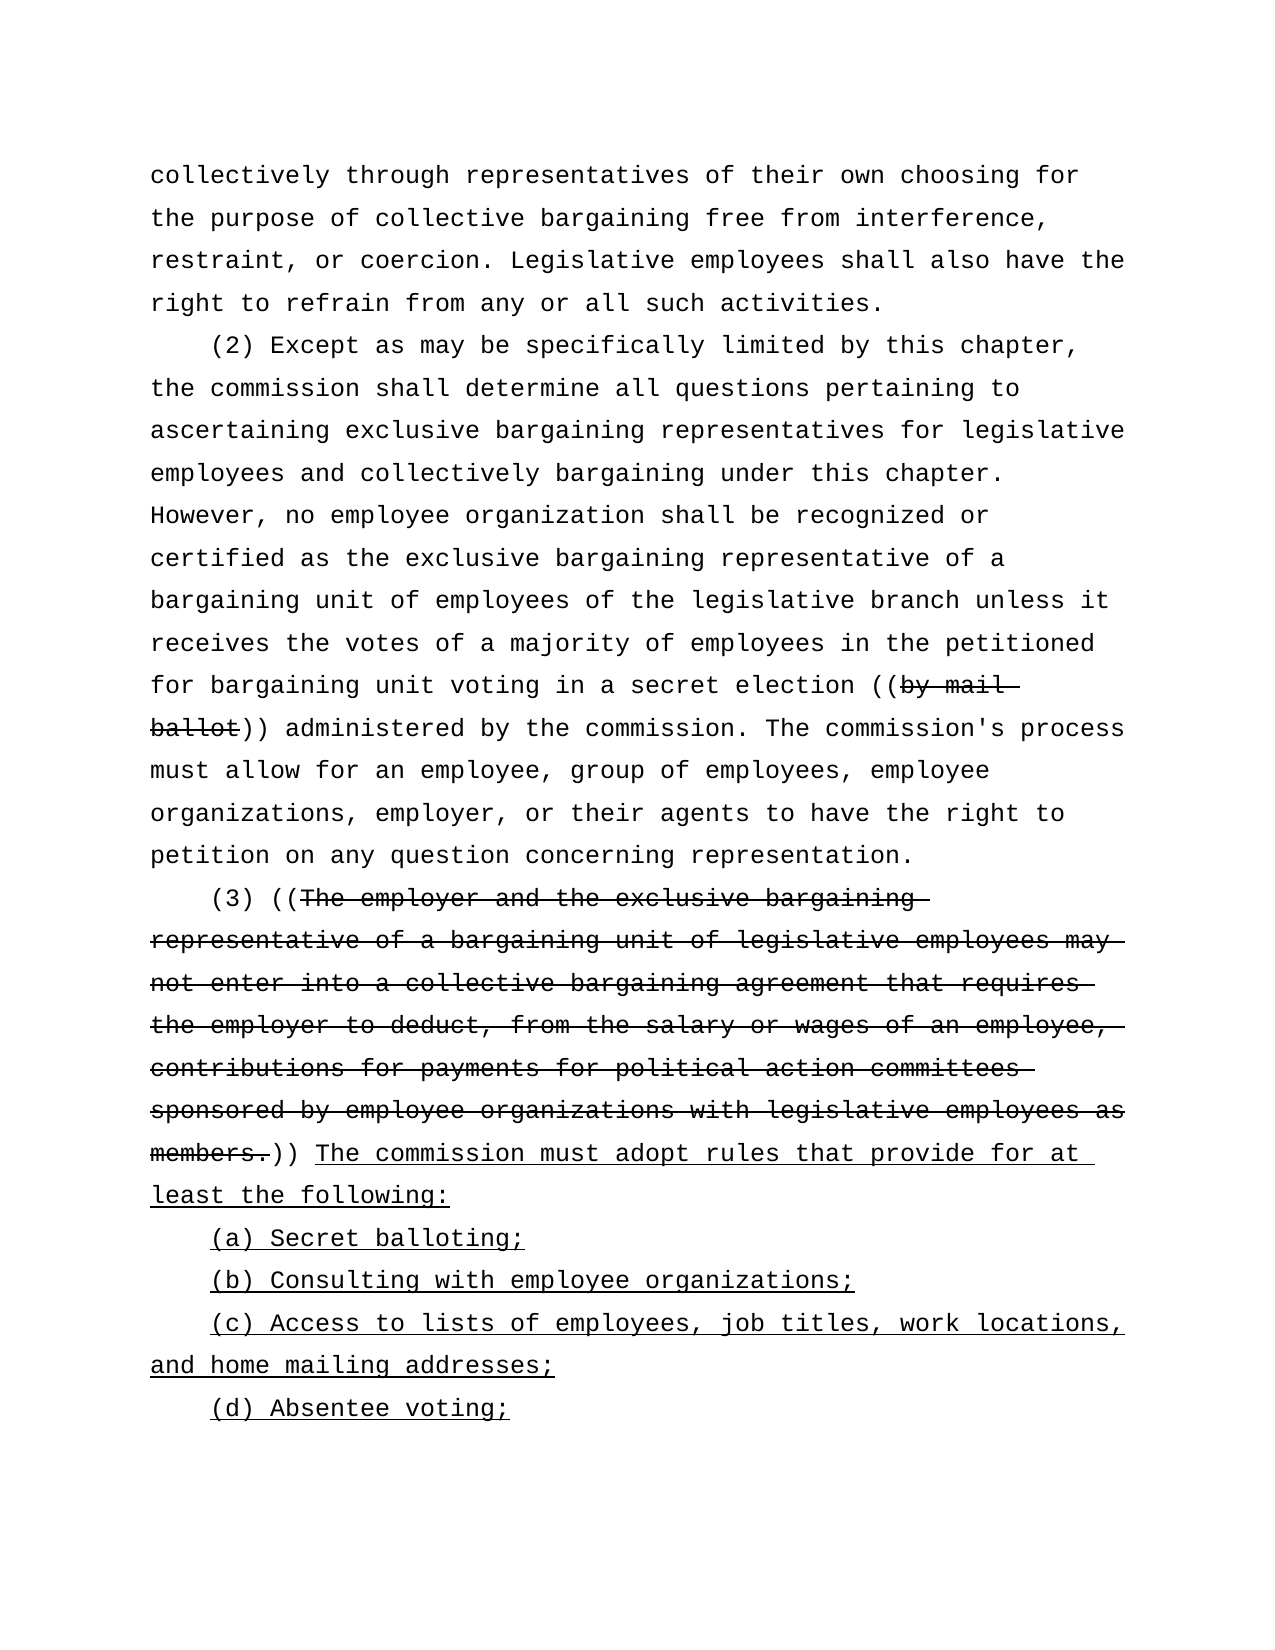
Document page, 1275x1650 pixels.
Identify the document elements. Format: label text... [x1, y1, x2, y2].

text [150, 150, 1125, 320]
text (c) Access to lists of employees, job titles, work locations, and home mailing addresses; [150, 1297, 1125, 1382]
text (3) ((The employer and the exclusive bargaining representative of a bargaining unit of legislative employees may not enter into a collective bargaining agreement that requires the employer to deduct, from the salary or wages of an employee, contributions for payments for political action committees sponsored by employee organizations with legislative employees as members.)) The commission must adopt rules that provide for at least the following: [150, 872, 1125, 941]
text (3) ((The employer and the exclusive bargaining representative of a bargaining unit of legislative employees may not enter into a collective bargaining agreement that requires the employer to deduct, from the salary or wages of an employee, contributions for payments for political action committees sponsored by employee organizations with legislative employees as members.)) The commission must adopt rules that provide for at least the following: [150, 1113, 1125, 1212]
text (3) ((The employer and the exclusive bargaining representative of a bargaining unit of legislative employees may not enter into a collective bargaining agreement that requires the employer to deduct, from the salary or wages of an employee, contributions for payments for political action committees sponsored by employee organizations with legislative employees as members.)) The commission must adopt rules that provide for at least the following: [150, 1028, 1125, 1111]
text (b) Consulting with employee organizations; [150, 1255, 1125, 1297]
text (2) Except as may be specifically limited by this chapter, the commission shall determine all questions pertaining to ascertaining exclusive bargaining representatives for legislative employees and collectively bargaining under this chapter. However, no employee organization shall be recognized or certified as the exclusive bargaining representative of a bargaining unit of employees of the legislative branch unless it receives the votes of a majority of employees in the petitioned for bargaining unit voting in a secret election ((by mail ballot)) administered by the commission. The commission's process must allow for an employee, group of employees, employee organizations, employer, or their agents to have the right to petition on any question concerning representation. [150, 320, 1125, 872]
text (d) Absentee voting; [150, 1382, 1125, 1425]
text (a) Secret balloting; [150, 1212, 1125, 1255]
text (3) ((The employer and the exclusive bargaining representative of a bargaining unit of legislative employees may not enter into a collective bargaining agreement that requires the employer to deduct, from the salary or wages of an employee, contributions for payments for political action committees sponsored by employee organizations with legislative employees as members.)) The commission must adopt rules that provide for at least the following: [150, 943, 1125, 1026]
